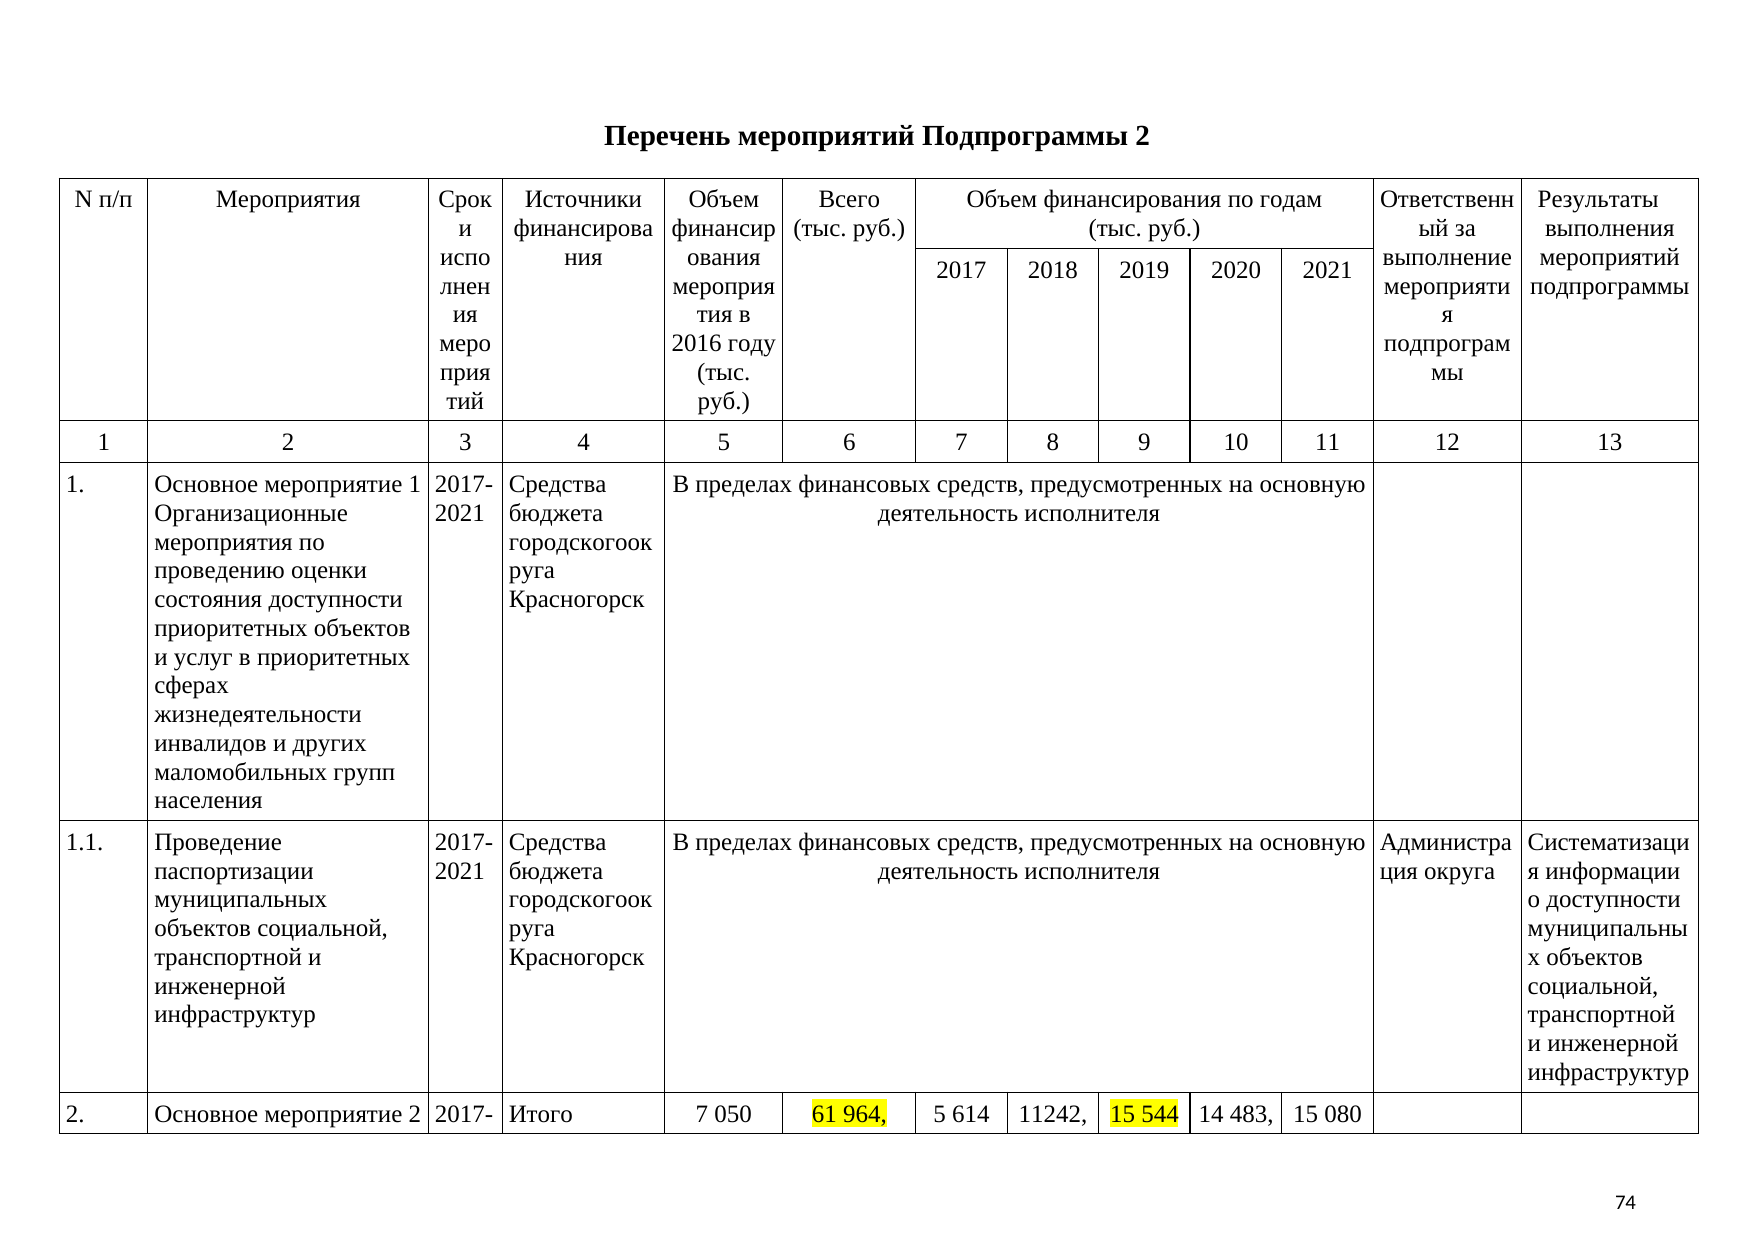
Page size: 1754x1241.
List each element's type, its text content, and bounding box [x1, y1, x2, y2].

table_cell 7 050 [665, 1093, 782, 1133]
table_cell Проведение паспортизации муниципальных объектов социальной, транспортной и инженерной инфраструктур [148, 821, 428, 1092]
table_cell Основное мероприятие 1 Организационные мероприятия по проведению оценки состояния доступности приоритетных объектов и услуг в приоритетных сферах жизнедеятельности инвалидов и других маломобильных групп населения [148, 463, 428, 820]
table_cell Итого [503, 1093, 664, 1133]
table_cell Администрация округа [1374, 821, 1521, 1092]
table_header N п/п [60, 179, 147, 420]
table_cell 2018 [1008, 249, 1098, 420]
table_cell 6 [783, 421, 915, 462]
table_cell 15 544 [1099, 1093, 1189, 1133]
table_header Результаты выполнения мероприятий подпрограммы [1522, 179, 1698, 420]
table_cell 4 [503, 421, 664, 462]
table_cell 10 [1191, 421, 1281, 462]
table_cell 15 080 [1282, 1093, 1373, 1133]
table_cell Средства бюджета городскогоокруга Красногорск [503, 463, 664, 820]
table_cell 2017-2021 [429, 463, 502, 820]
table_cell 3 [429, 421, 502, 462]
table_cell 2021 [1282, 249, 1373, 420]
table_cell В пределах финансовых средств, предусмотренных на основную деятельность исполнителя [665, 463, 1373, 820]
table_header Источники финансирования [503, 179, 664, 420]
table_cell 14 483,3 [1191, 1093, 1281, 1133]
table_header Мероприятия [148, 179, 428, 420]
table_cell 2017 [916, 249, 1007, 420]
table_cell 1.1. [60, 821, 147, 1092]
table_cell [1374, 463, 1521, 820]
table_cell 2. [60, 1093, 147, 1133]
table_header Сроки исполнения мероприятий [429, 179, 502, 420]
table_header Объем финансирования мероприятия в 2016 году (тыс. руб.) [665, 179, 782, 420]
table_cell 2 [148, 421, 428, 462]
table_cell 5 614 [916, 1093, 1007, 1133]
table_cell 8 [1008, 421, 1098, 462]
table_cell 5 [665, 421, 782, 462]
table_cell [1522, 1093, 1698, 1133]
table_cell 7 [916, 421, 1007, 462]
table_cell Основное мероприятие 2 Создание безбарьерной среды на муниципальных объектах социальной, инженерной и транспортной инфраструктуры [148, 1093, 428, 1133]
table_header Всего (тыс. руб.) [783, 179, 915, 420]
table_cell Систематизация информации о доступности муниципальных объектов социальной, транспортной и инженерной инфраструктур [1522, 821, 1698, 1092]
table_cell Средства бюджета городскогоокруга Красногорск [503, 821, 664, 1092]
table_cell 2019 [1099, 249, 1189, 420]
table_cell 1. [60, 463, 147, 820]
table_cell 2017-2021 [429, 821, 502, 1092]
text Перечень мероприятий Подпрограммы 2 [118, 118, 1636, 152]
table_cell 1 [60, 421, 147, 462]
table_cell 2020 [1191, 249, 1281, 420]
table_cell [1374, 1093, 1521, 1133]
table_cell [1522, 463, 1698, 820]
table_cell В пределах финансовых средств, предусмотренных на основную деятельность исполнителя [665, 821, 1373, 1092]
table_header Объем финансирования по годам (тыс. руб.) [916, 179, 1373, 248]
table_cell 2017-2021 [429, 1093, 502, 1133]
table_cell 13 [1522, 421, 1698, 462]
table_cell 11 [1282, 421, 1373, 462]
table_cell 12 [1374, 421, 1521, 462]
table_cell 9 [1099, 421, 1189, 462]
table_cell 11242,9272 [1008, 1093, 1098, 1133]
table_header Ответственный за выполнение мероприятия подпрограммы [1374, 179, 1521, 420]
table_cell 61 964, 2272 [783, 1093, 915, 1133]
